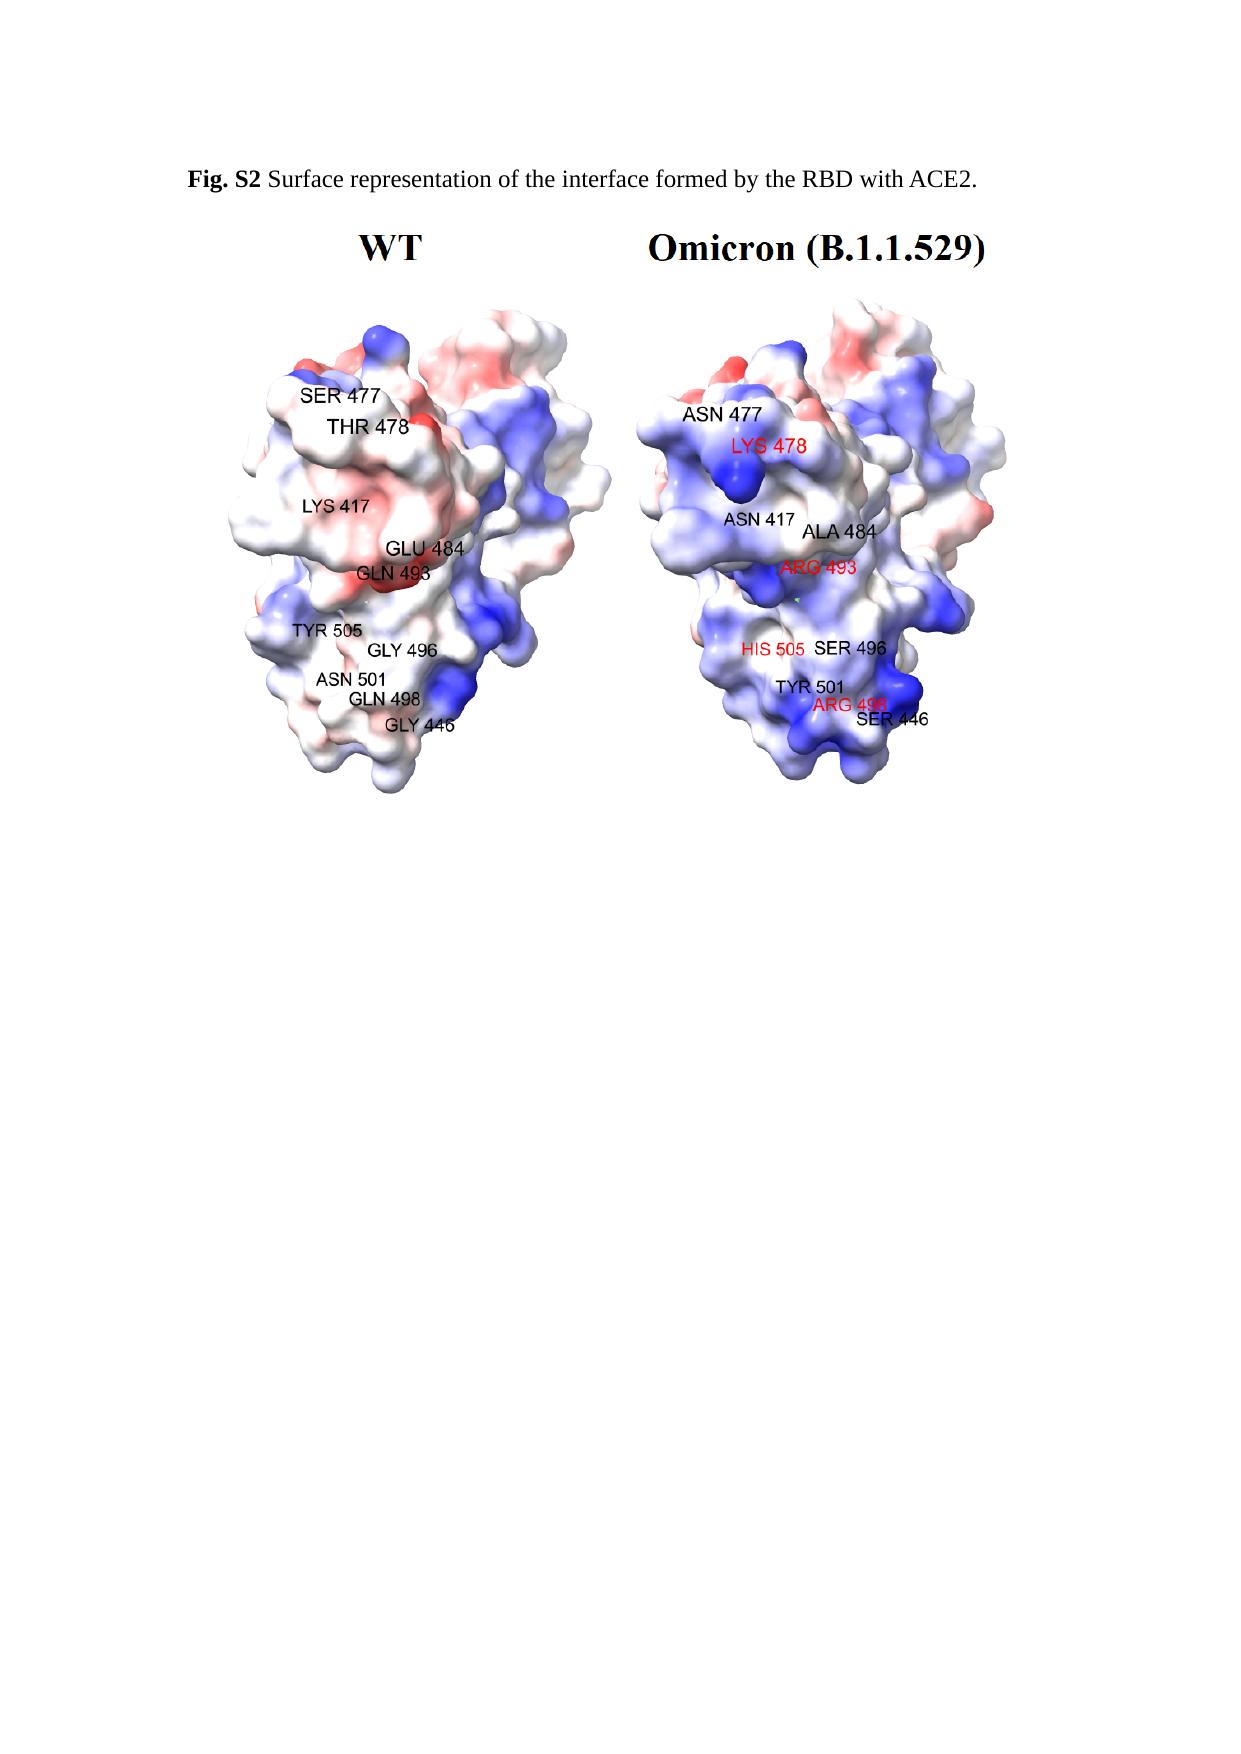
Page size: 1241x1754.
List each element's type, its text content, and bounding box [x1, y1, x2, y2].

picture [187, 208, 1053, 803]
text Fig. S2 Surface representation of the interface formed by the RBD with ACE2. [187, 162, 1053, 194]
